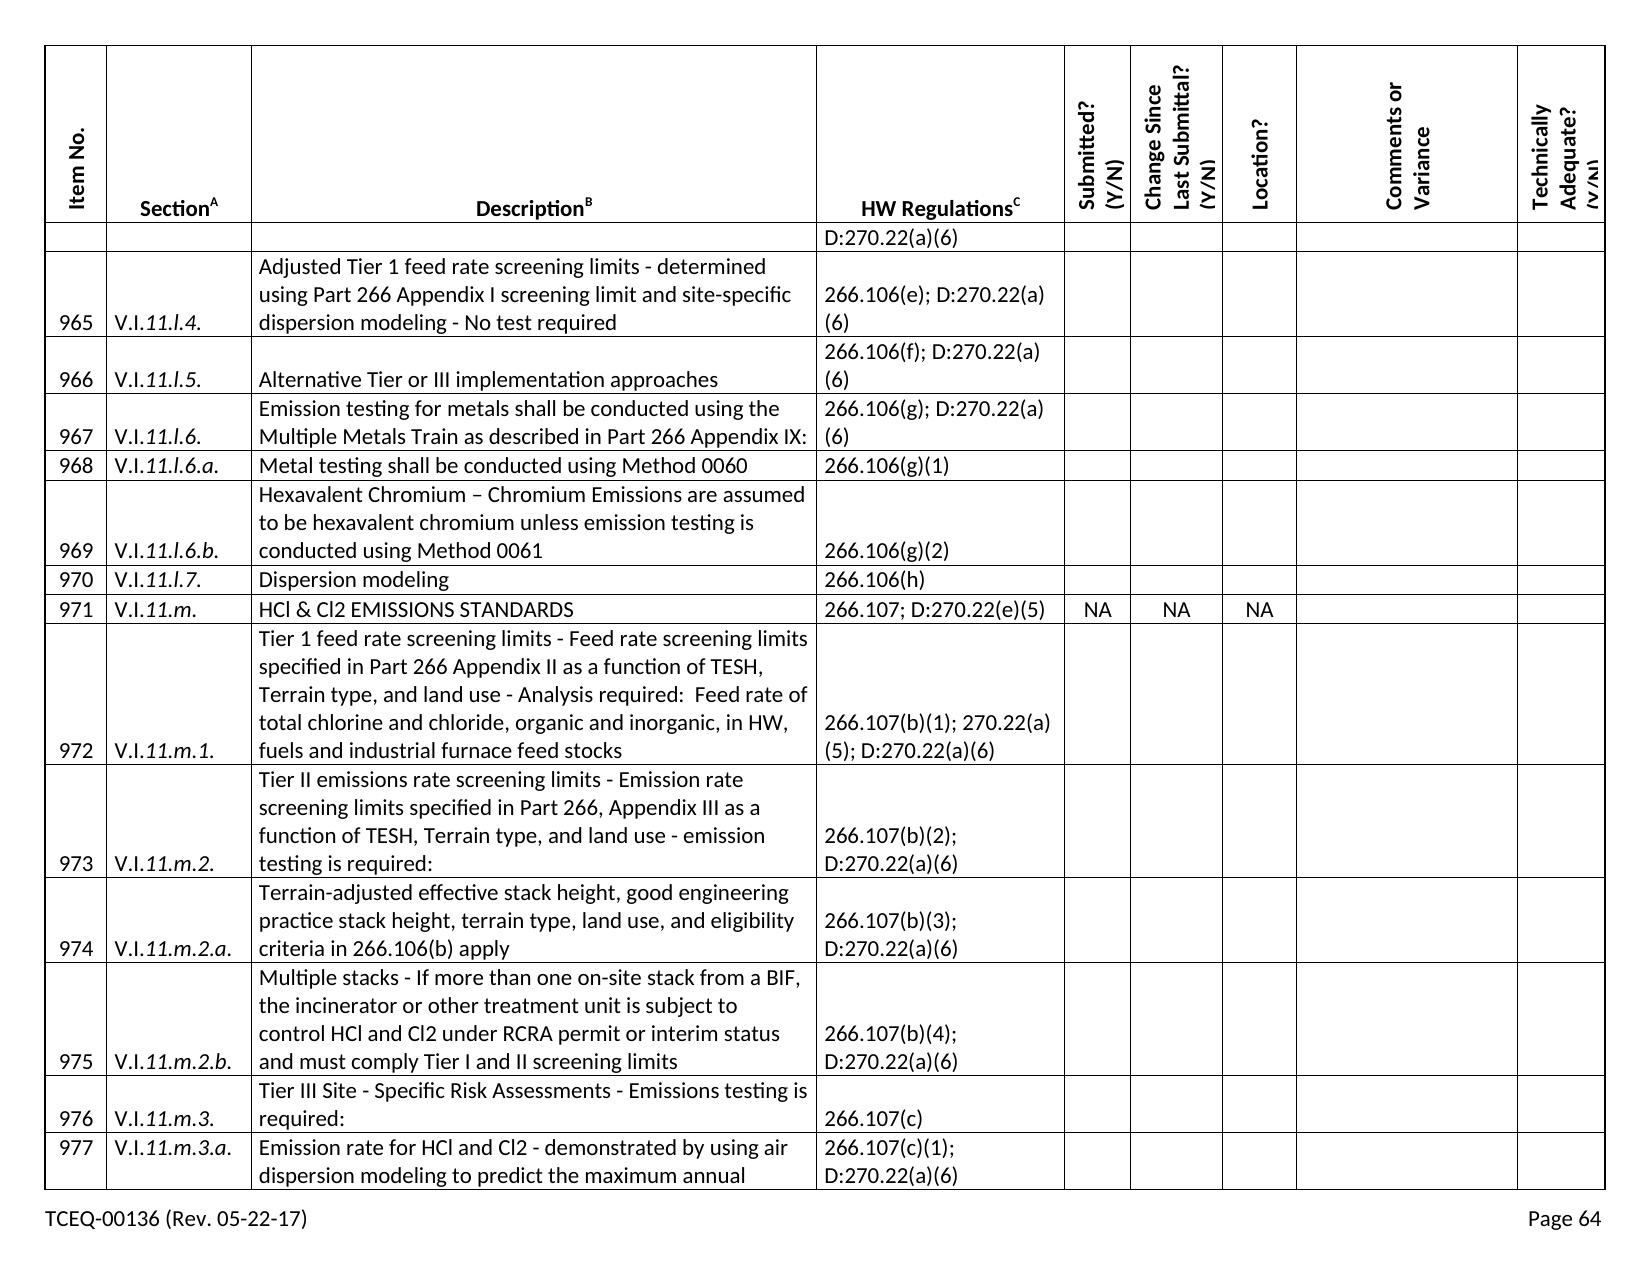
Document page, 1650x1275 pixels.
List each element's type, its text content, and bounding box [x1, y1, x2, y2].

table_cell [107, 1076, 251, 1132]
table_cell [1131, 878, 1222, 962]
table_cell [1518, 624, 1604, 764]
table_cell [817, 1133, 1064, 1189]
table_header Comments or Variance [1297, 46, 1517, 222]
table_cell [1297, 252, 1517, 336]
table_header Change Since Last Submittal? (Y/N) [1131, 46, 1222, 222]
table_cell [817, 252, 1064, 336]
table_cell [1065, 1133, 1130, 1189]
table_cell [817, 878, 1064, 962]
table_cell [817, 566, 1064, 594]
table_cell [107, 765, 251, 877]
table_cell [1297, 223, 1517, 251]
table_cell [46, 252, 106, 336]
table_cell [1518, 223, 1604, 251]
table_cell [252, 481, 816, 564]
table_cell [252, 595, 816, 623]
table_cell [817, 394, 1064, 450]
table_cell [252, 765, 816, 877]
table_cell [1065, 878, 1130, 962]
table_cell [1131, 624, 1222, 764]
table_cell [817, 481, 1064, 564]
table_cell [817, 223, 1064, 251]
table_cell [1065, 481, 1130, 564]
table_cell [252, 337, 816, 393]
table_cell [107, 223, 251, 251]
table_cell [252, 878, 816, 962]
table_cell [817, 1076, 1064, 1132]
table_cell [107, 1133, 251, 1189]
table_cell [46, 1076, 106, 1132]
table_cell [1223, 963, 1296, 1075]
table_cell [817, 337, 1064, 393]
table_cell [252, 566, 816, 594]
table_header Location? [1223, 46, 1296, 222]
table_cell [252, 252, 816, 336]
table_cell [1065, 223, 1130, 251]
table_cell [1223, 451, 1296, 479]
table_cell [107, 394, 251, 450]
table_header Submitted? (Y/N) [1065, 46, 1130, 222]
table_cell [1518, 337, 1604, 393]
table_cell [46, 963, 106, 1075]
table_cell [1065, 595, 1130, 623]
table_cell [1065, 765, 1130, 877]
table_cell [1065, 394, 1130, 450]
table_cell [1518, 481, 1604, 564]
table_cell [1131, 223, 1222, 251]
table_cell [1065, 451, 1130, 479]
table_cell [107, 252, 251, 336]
table_header DescriptionB [252, 46, 816, 222]
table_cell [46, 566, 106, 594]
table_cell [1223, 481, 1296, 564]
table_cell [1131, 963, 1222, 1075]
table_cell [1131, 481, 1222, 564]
table_header SectionA [107, 46, 251, 222]
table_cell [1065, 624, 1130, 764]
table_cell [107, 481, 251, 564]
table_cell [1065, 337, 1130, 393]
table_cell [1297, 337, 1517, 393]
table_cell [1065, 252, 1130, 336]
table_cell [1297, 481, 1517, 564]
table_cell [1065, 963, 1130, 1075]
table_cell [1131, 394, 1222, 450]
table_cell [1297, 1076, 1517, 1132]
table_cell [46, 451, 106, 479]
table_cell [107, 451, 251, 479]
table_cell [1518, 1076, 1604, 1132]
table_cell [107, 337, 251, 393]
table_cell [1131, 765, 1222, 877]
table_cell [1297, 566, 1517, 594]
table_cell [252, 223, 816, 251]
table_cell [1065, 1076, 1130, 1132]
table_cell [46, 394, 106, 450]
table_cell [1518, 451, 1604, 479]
table_header Technically Adequate? (Y/N) [1518, 46, 1604, 222]
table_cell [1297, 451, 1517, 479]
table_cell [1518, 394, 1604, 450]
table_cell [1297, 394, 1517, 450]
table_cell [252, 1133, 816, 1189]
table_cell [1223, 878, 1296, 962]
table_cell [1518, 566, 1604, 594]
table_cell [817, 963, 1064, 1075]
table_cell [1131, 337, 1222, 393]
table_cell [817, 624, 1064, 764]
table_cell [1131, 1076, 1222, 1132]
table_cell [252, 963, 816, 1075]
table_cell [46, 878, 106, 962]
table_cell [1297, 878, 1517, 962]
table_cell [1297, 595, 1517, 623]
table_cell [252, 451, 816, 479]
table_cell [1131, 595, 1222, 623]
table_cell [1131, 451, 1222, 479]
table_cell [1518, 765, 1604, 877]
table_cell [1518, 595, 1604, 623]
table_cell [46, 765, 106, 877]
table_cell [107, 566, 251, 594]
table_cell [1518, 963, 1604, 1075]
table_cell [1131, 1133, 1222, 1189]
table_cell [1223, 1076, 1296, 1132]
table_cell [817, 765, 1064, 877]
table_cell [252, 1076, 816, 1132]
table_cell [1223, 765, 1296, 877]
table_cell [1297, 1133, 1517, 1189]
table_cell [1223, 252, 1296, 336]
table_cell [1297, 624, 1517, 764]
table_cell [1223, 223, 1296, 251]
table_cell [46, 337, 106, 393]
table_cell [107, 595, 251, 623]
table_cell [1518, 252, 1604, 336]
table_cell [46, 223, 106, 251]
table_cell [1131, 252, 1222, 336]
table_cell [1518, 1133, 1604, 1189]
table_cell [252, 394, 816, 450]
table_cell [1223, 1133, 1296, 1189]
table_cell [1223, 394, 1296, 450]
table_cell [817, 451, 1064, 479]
table_header Item No. [46, 46, 106, 222]
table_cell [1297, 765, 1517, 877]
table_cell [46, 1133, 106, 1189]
table_header HW RegulationsC [817, 46, 1064, 222]
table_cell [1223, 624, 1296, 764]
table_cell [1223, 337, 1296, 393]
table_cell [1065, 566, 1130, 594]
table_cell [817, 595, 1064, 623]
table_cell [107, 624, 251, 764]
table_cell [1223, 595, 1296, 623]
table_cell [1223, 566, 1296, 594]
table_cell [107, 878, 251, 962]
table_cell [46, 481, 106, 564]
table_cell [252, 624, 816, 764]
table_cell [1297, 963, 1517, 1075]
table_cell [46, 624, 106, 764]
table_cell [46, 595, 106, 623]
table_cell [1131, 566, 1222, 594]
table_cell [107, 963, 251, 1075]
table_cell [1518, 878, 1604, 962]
